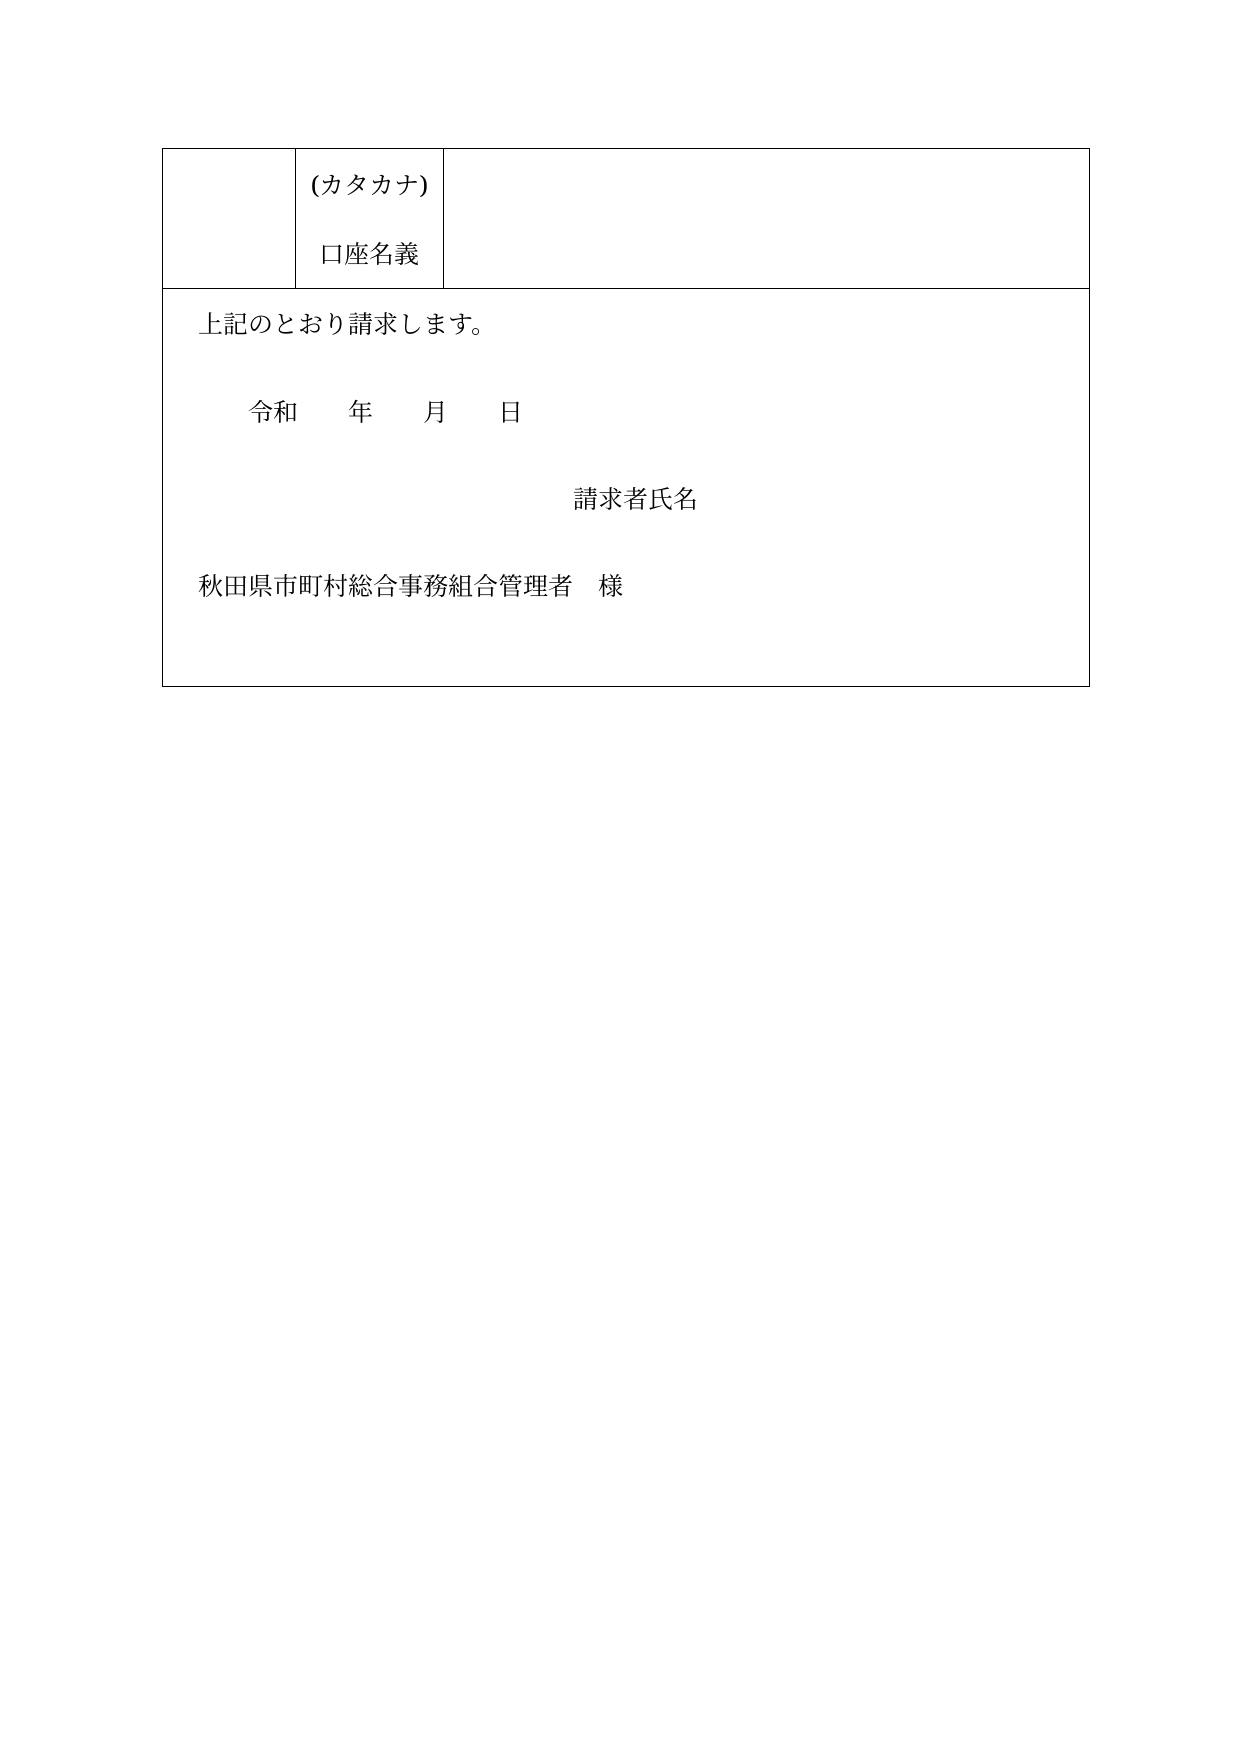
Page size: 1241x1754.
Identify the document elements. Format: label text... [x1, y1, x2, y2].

table_cell [444, 149, 1089, 288]
table_cell (カタカナ) 口座名義 [296, 149, 443, 288]
table_cell 上記のとおり請求します。 令和 年 月 日 請求者氏名 秋田県市町村総合事務組合管理者 様 [163, 289, 1089, 686]
